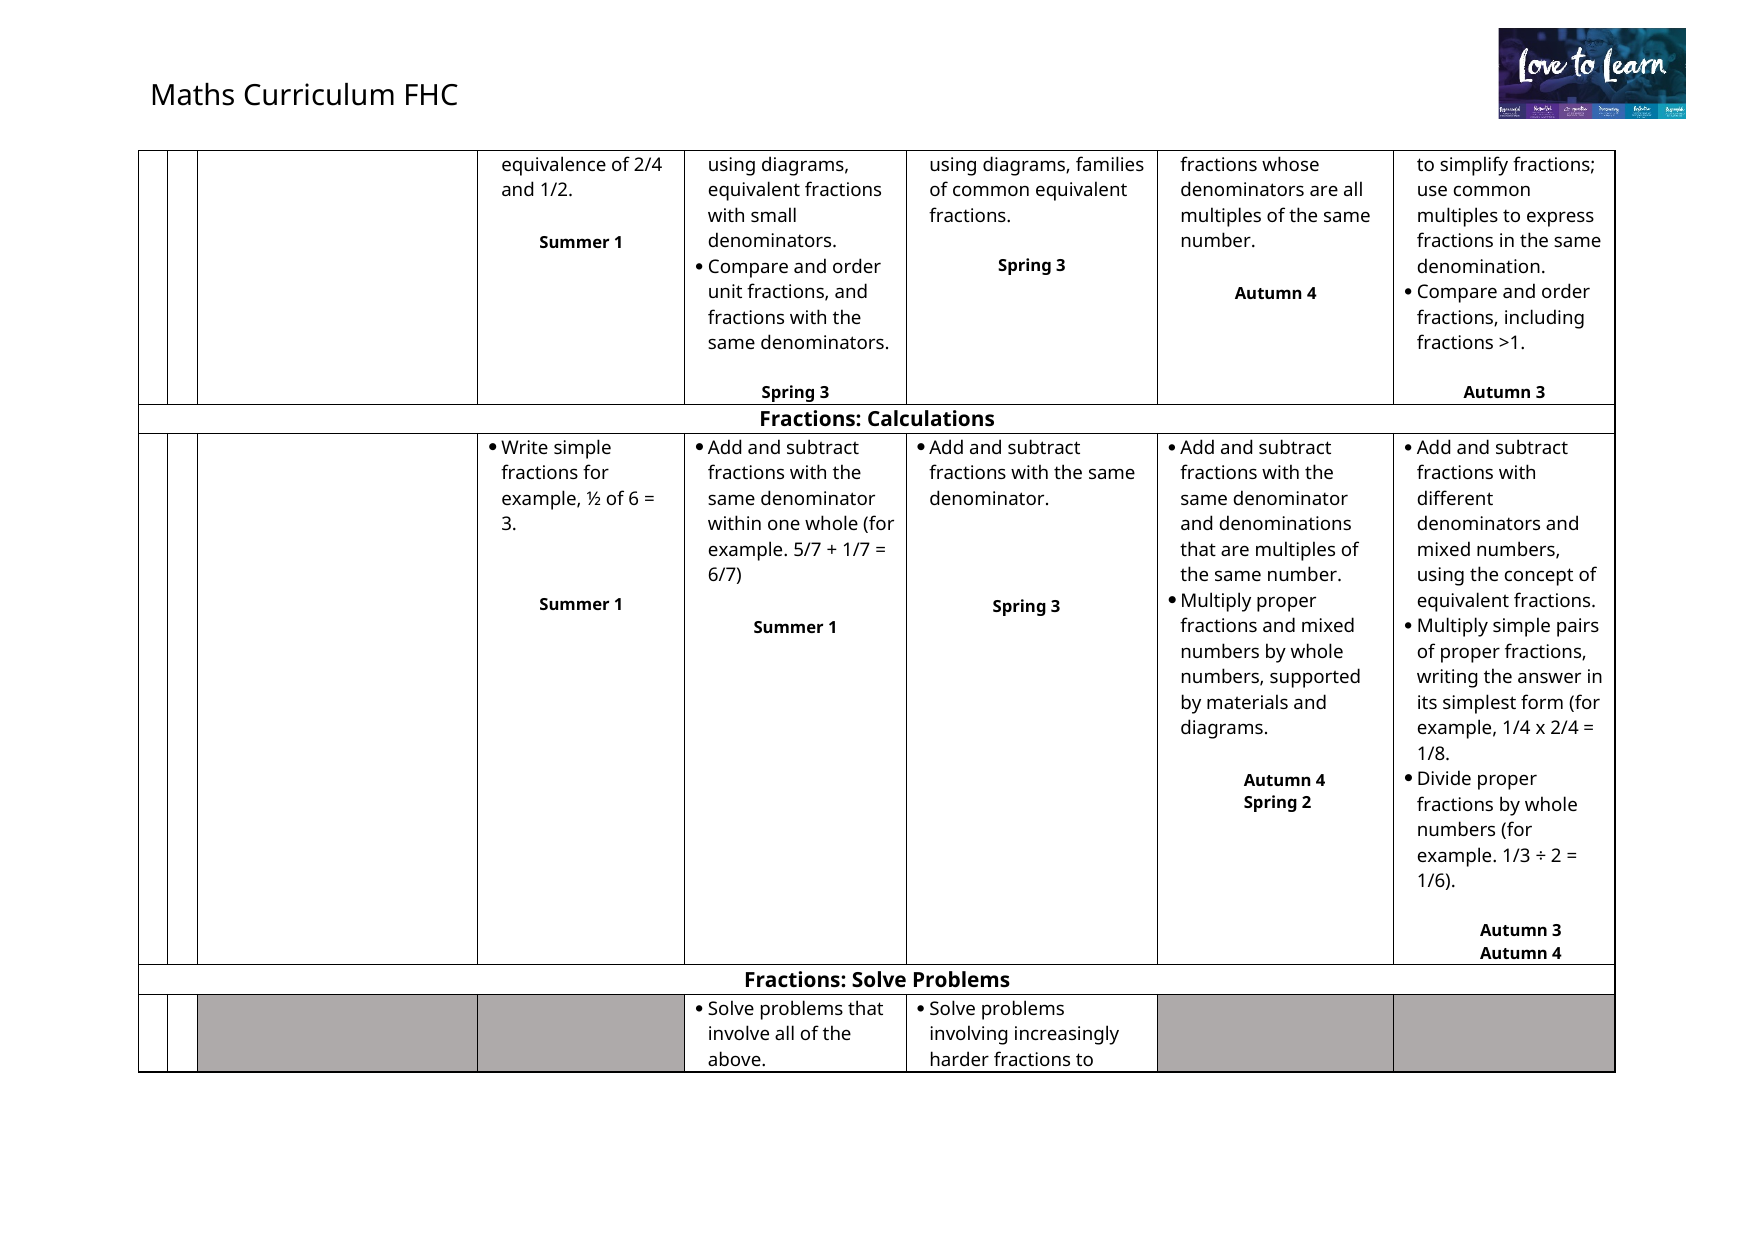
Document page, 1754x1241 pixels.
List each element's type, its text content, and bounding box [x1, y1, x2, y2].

table_cell Add and subtract fractions with the same denominator within one whole (for example. 5/7 + 1/7 = 6/7) Summer 1 [685, 434, 906, 964]
table_cell Fractions: Solve Problems [139, 965, 1614, 994]
table_cell [139, 995, 167, 1071]
table_cell Recognise the equivalence of 2/4 and 1/2. Summer 1 [478, 151, 684, 403]
table_cell Add and subtract fractions with different denominators and mixed numbers, using the concept of equivalent fractions. Multiply simple pairs of proper fractions, writing the answer in its simplest form (for example, 1/4 x 2/4 = 1/8. Divide proper fractions by whole numbers (for example. 1/3 ÷ 2 = 1/6). Autumn 3 Autumn 4 [1394, 434, 1614, 964]
table_cell [1158, 995, 1393, 1071]
table_cell [168, 995, 197, 1071]
table_cell [1394, 995, 1614, 1071]
picture [1634, 107, 1650, 117]
table_cell Fractions: Calculations [139, 405, 1614, 433]
table_cell [198, 434, 477, 964]
table_cell [168, 434, 197, 964]
table_cell Write simple fractions for example, ½ of 6 = 3. Summer 1 [478, 434, 684, 964]
table_cell Compare and order fractions whose denominators are all multiples of the same number. Autumn 4 [1158, 151, 1393, 403]
table_cell [198, 995, 477, 1071]
table_cell Add and subtract fractions with the same denominator and denominations that are multiples of the same number. Multiply proper fractions and mixed numbers by whole numbers, supported by materials and diagrams. Autumn 4 Spring 2 [1158, 434, 1393, 964]
table_cell [478, 995, 684, 1071]
table_cell Solve problems that involve all of the above. Spring 3 Summer 1 [685, 995, 906, 1071]
table_cell [139, 434, 167, 964]
table_cell [168, 151, 197, 403]
picture [1498, 28, 1686, 119]
table_cell Recognise and show using diagrams, families of common equivalent fractions. Spring 3 [907, 151, 1157, 403]
table_cell Add and subtract fractions with the same denominator. Spring 3 [907, 434, 1157, 964]
table_cell [198, 151, 477, 403]
table_cell [139, 151, 167, 403]
